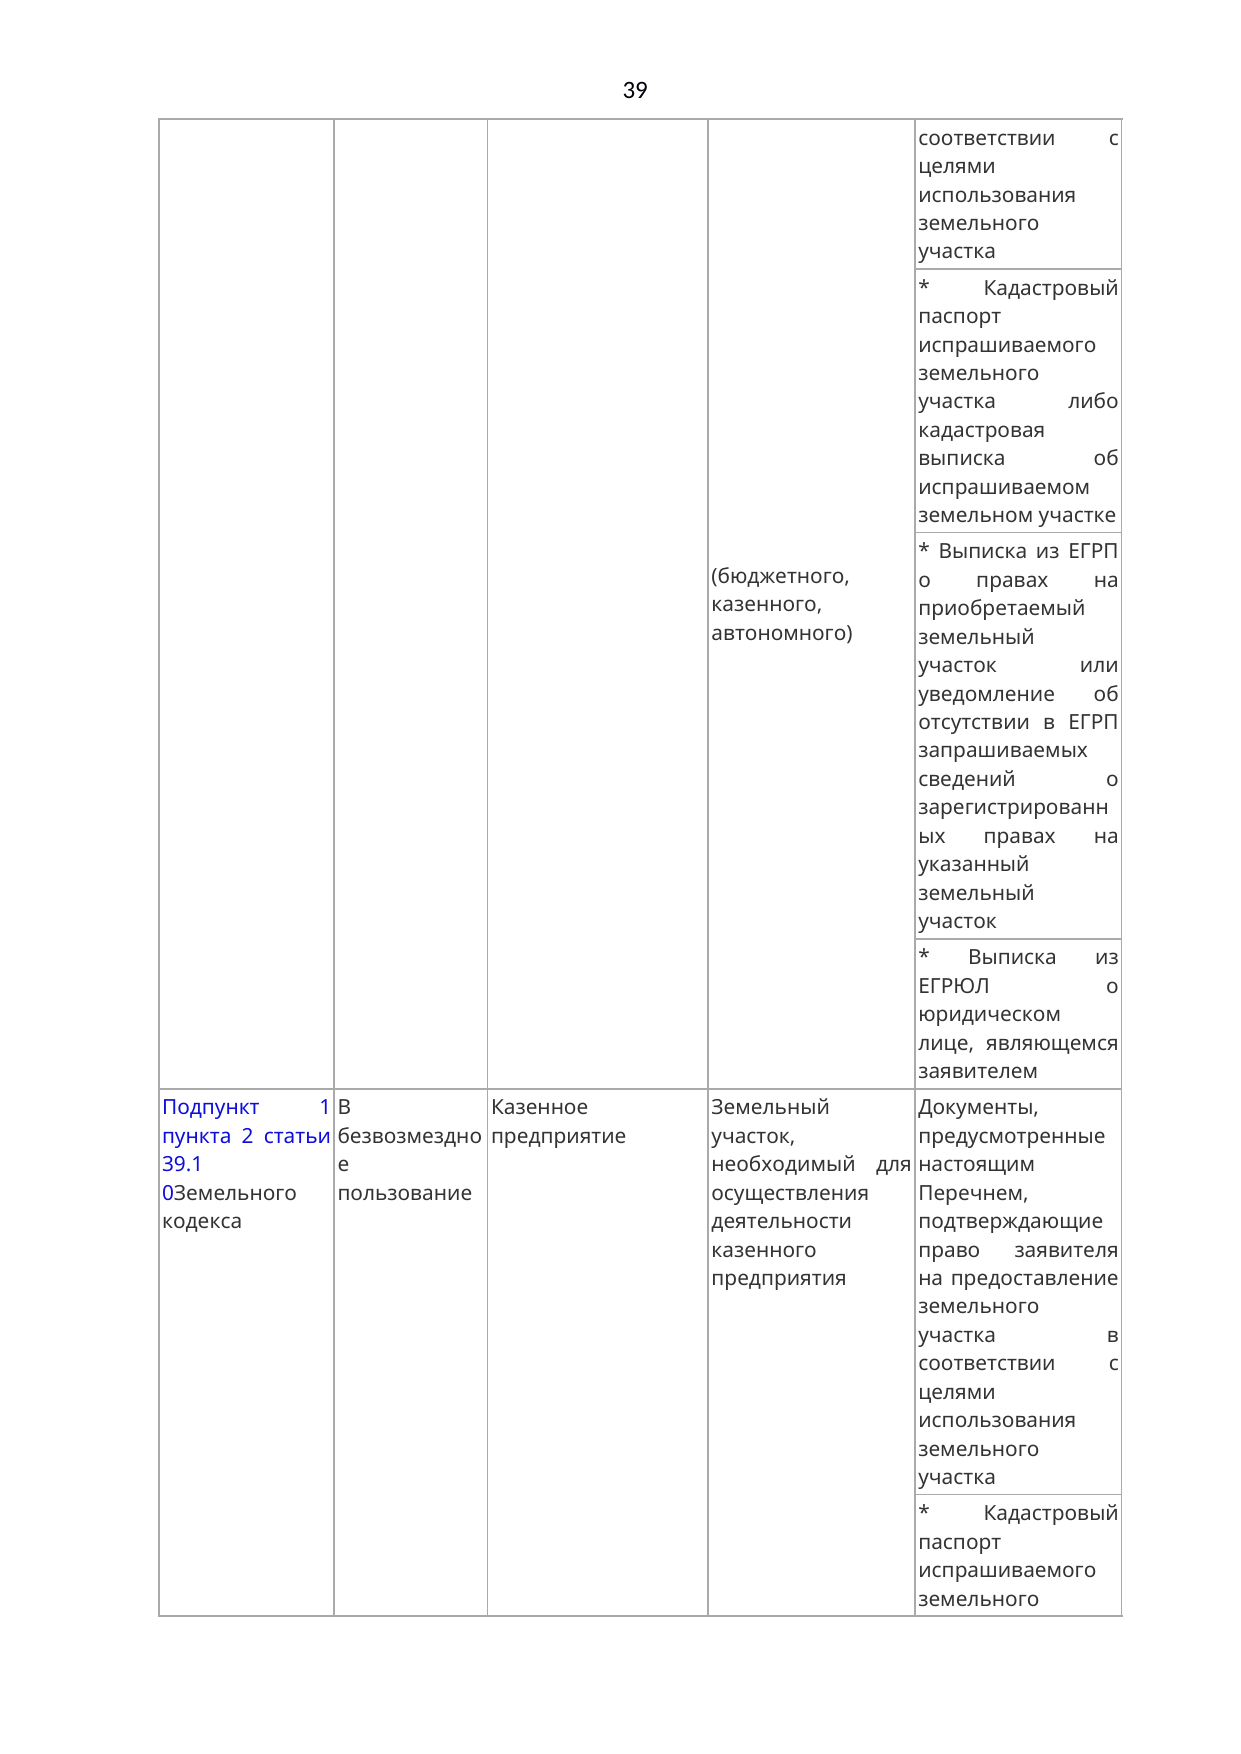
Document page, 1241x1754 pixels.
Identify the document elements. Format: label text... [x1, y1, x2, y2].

table_cell В безвозмездное пользование [335, 1090, 487, 1615]
table_cell Земельный участок, необходимый для осуществления деятельности казенного предприятия [709, 1090, 914, 1615]
table_cell * Кадастровый паспорт испрашиваемого земельного участка либо кадастровая выписка об испрашиваемом земельном участке [916, 270, 1121, 532]
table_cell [916, 120, 1121, 268]
table_cell Подпункт 1 пункта 2 статьи 39.10Земельного кодекса [160, 1090, 333, 1615]
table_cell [488, 120, 707, 1088]
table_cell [335, 120, 487, 1088]
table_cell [916, 1495, 1121, 1615]
table_cell * Выписка из ЕГРП о правах на приобретаемый земельный участок или уведомление об отсутствии в ЕГРП запрашиваемых сведений о зарегистрированных правах на указанный земельный участок [916, 533, 1121, 938]
table_cell Казенное предприятие [488, 1090, 707, 1615]
table_cell * Выписка из ЕГРЮЛ о юридическом лице, являющемся заявителем [916, 940, 1121, 1088]
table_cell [160, 120, 333, 1088]
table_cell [709, 120, 914, 1088]
